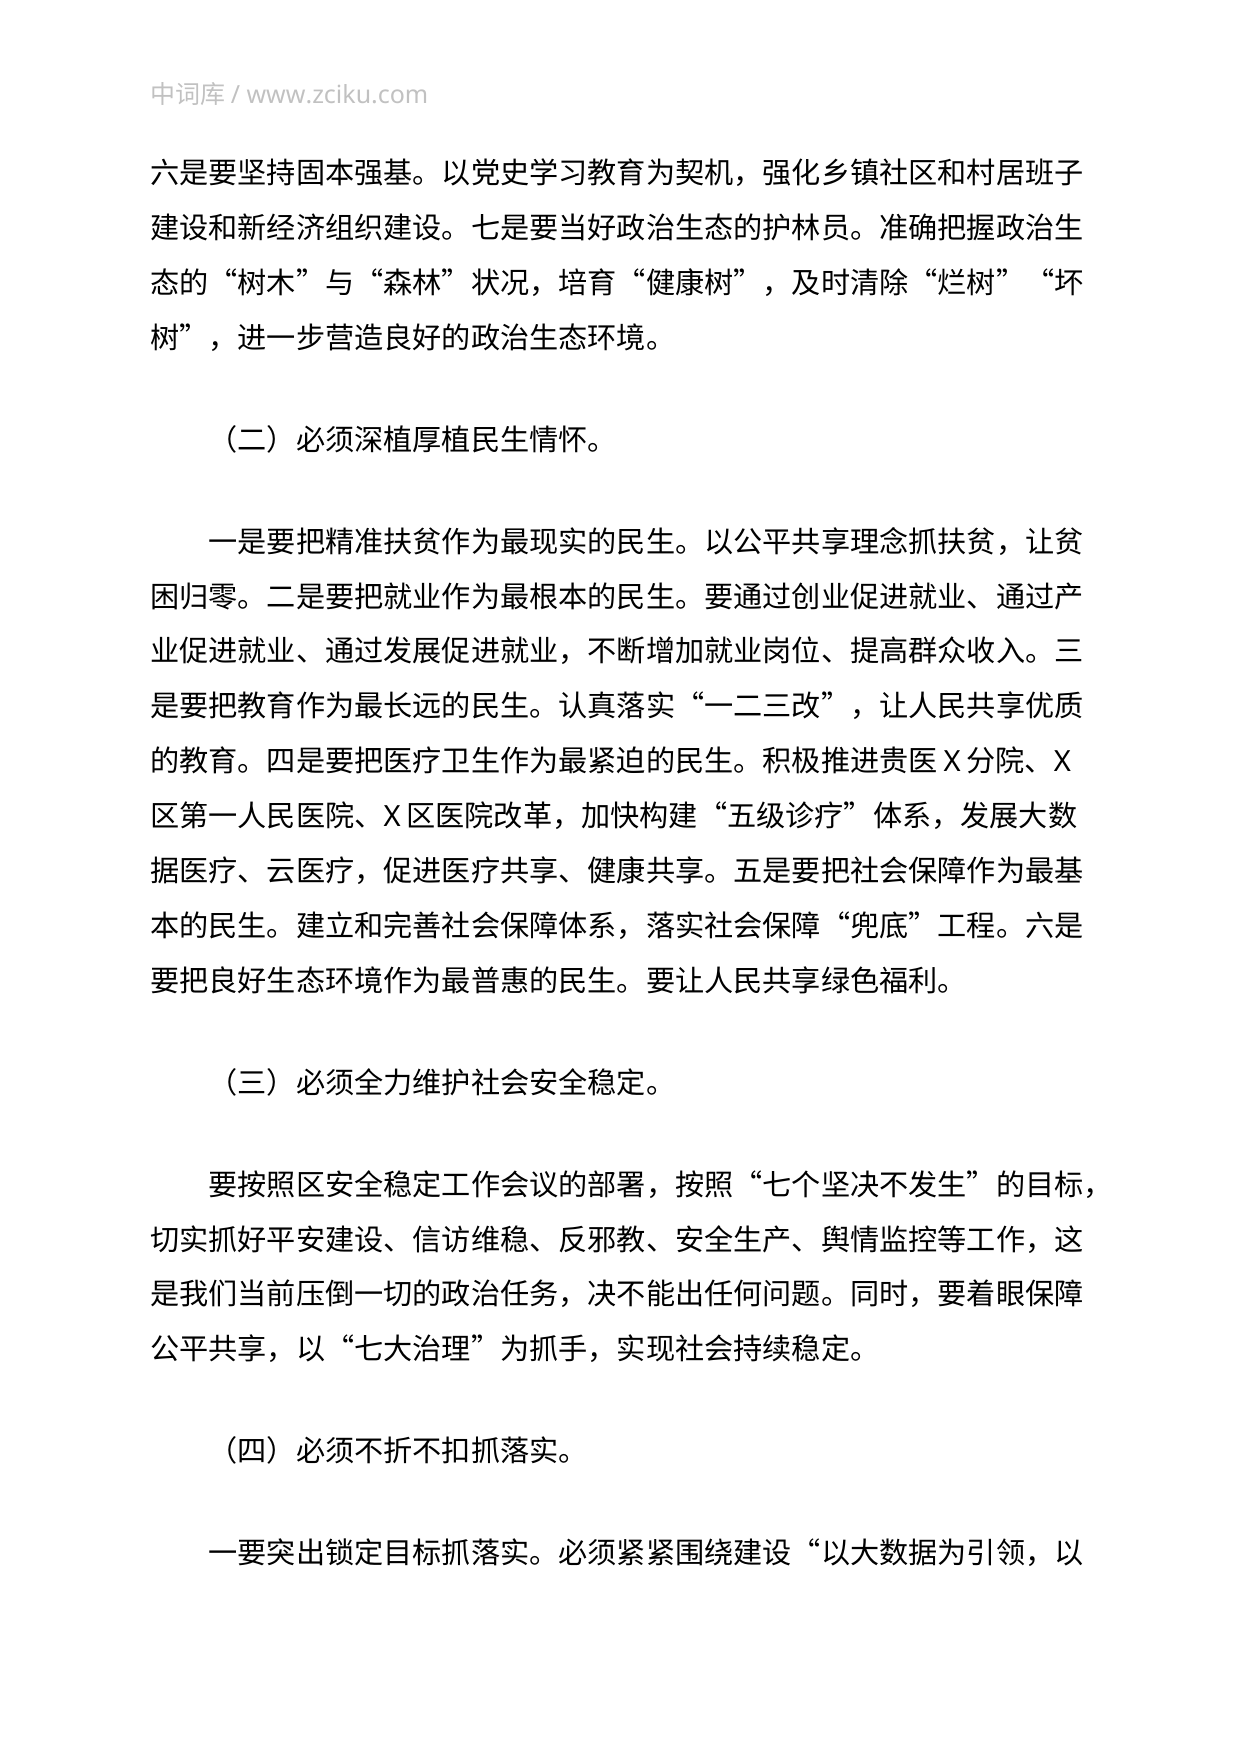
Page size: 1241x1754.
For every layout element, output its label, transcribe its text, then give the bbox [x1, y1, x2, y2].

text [150, 1529, 1090, 1572]
text （三）必须全力维护社会安全稳定。 [150, 1059, 1090, 1102]
text （二）必须深植厚植民生情怀。 [150, 416, 1090, 459]
text （四）必须不折不扣抓落实。 [150, 1428, 1090, 1470]
text 要按照区安全稳定工作会议的部署，按照“七个坚决不发生”的目标，切实抓好平安建设、信访维稳、反邪教、安全生产、舆情监控等工作，这是我们当前压倒一切的政治任务，决不能出任何问题。同时，要着眼保障公平共享，以“七大治理”为抓手，实现社会持续稳定。 [150, 1161, 1090, 1368]
text 一是要把精准扶贫作为最现实的民生。以公平共享理念抓扶贫，让贫困归零。二是要把就业作为最根本的民生。要通过创业促进就业、通过产业促进就业、通过发展促进就业，不断增加就业岗位、提高群众收入。三是要把教育作为最长远的民生。认真落实“一二三改”，让人民共享优质的教育。四是要把医疗卫生作为最紧迫的民生。积极推进贵医X分院、X区第一人民医院、X区医院改革，加快构建“五级诊疗”体系，发展大数据医疗、云医疗，促进医疗共享、健康共享。五是要把社会保障作为最基本的民生。建立和完善社会保障体系，落实社会保障“兜底”工程。六是要把良好生态环境作为最普惠的民生。要让人民共享绿色福利。 [150, 518, 1090, 1000]
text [150, 150, 1090, 357]
